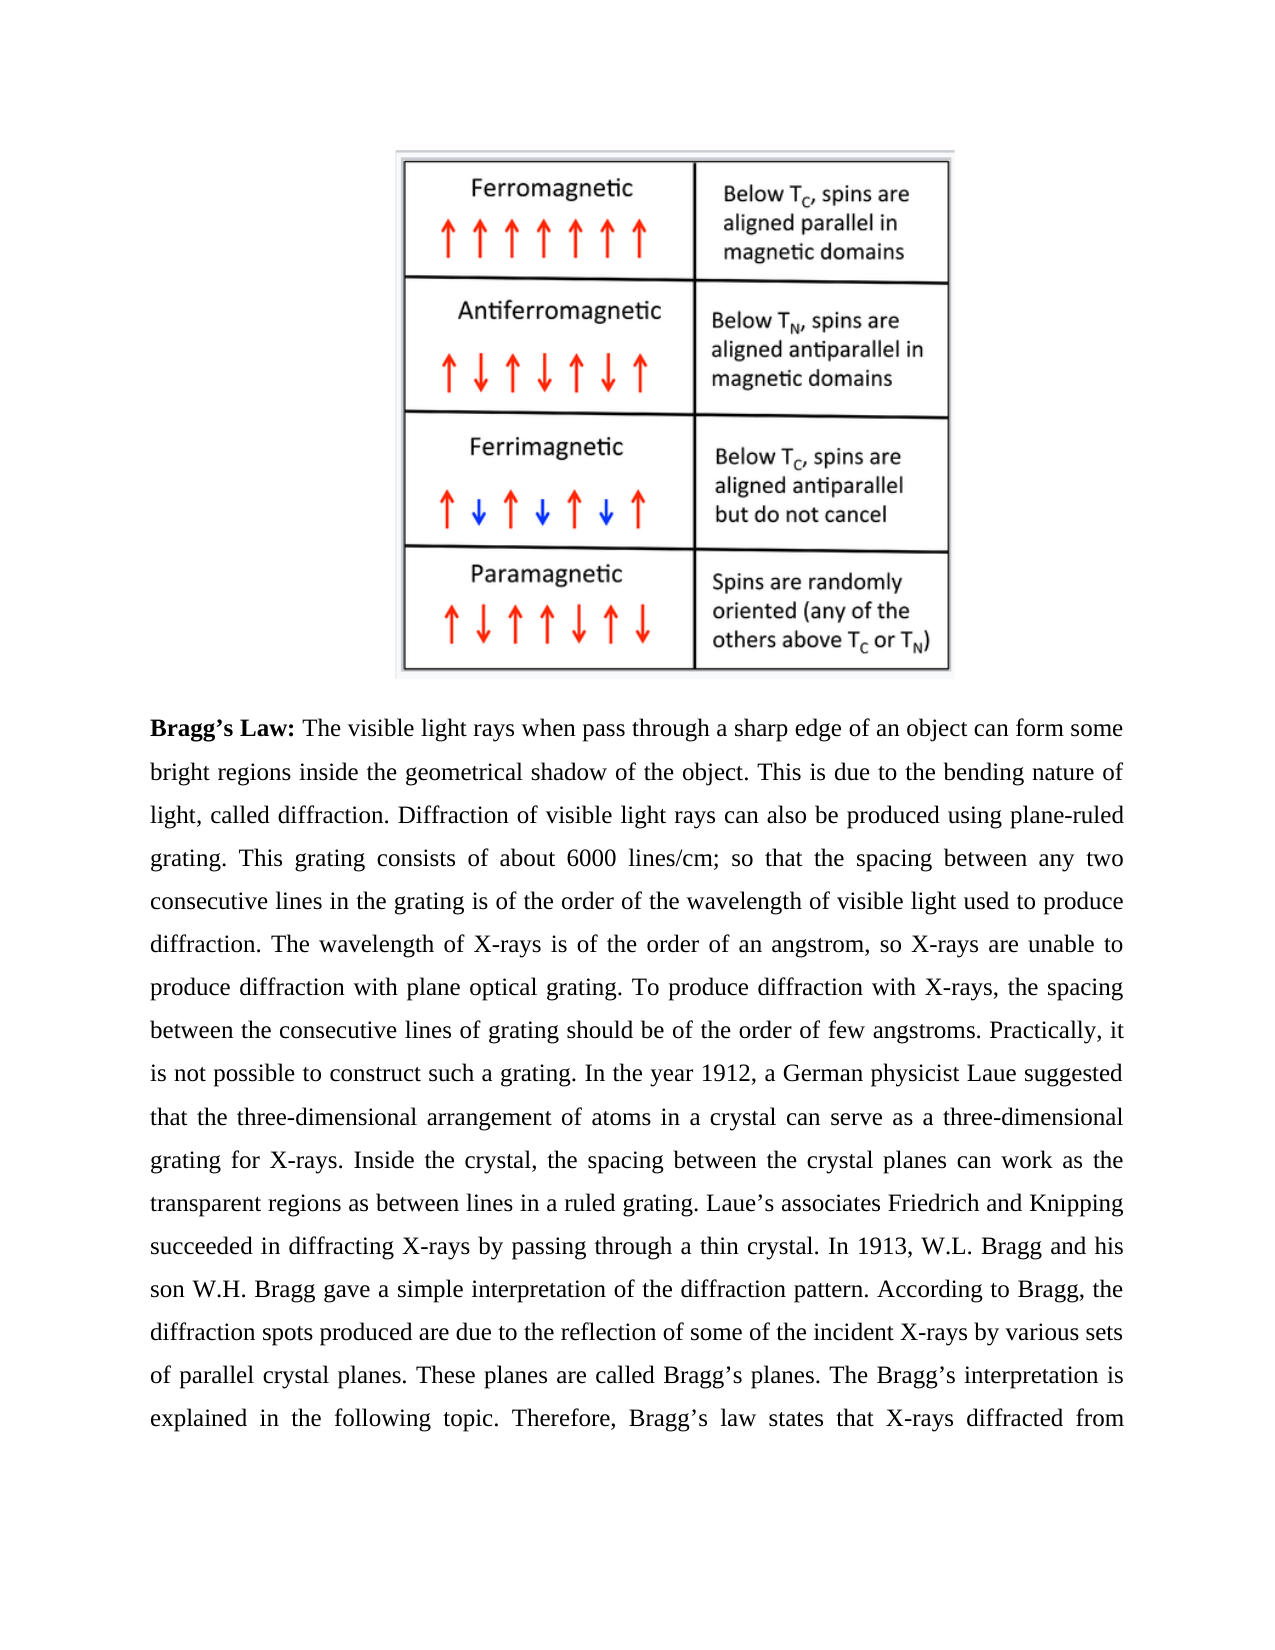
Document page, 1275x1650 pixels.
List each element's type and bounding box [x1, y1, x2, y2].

picture [395, 150, 955, 679]
text [150, 713, 1125, 1432]
